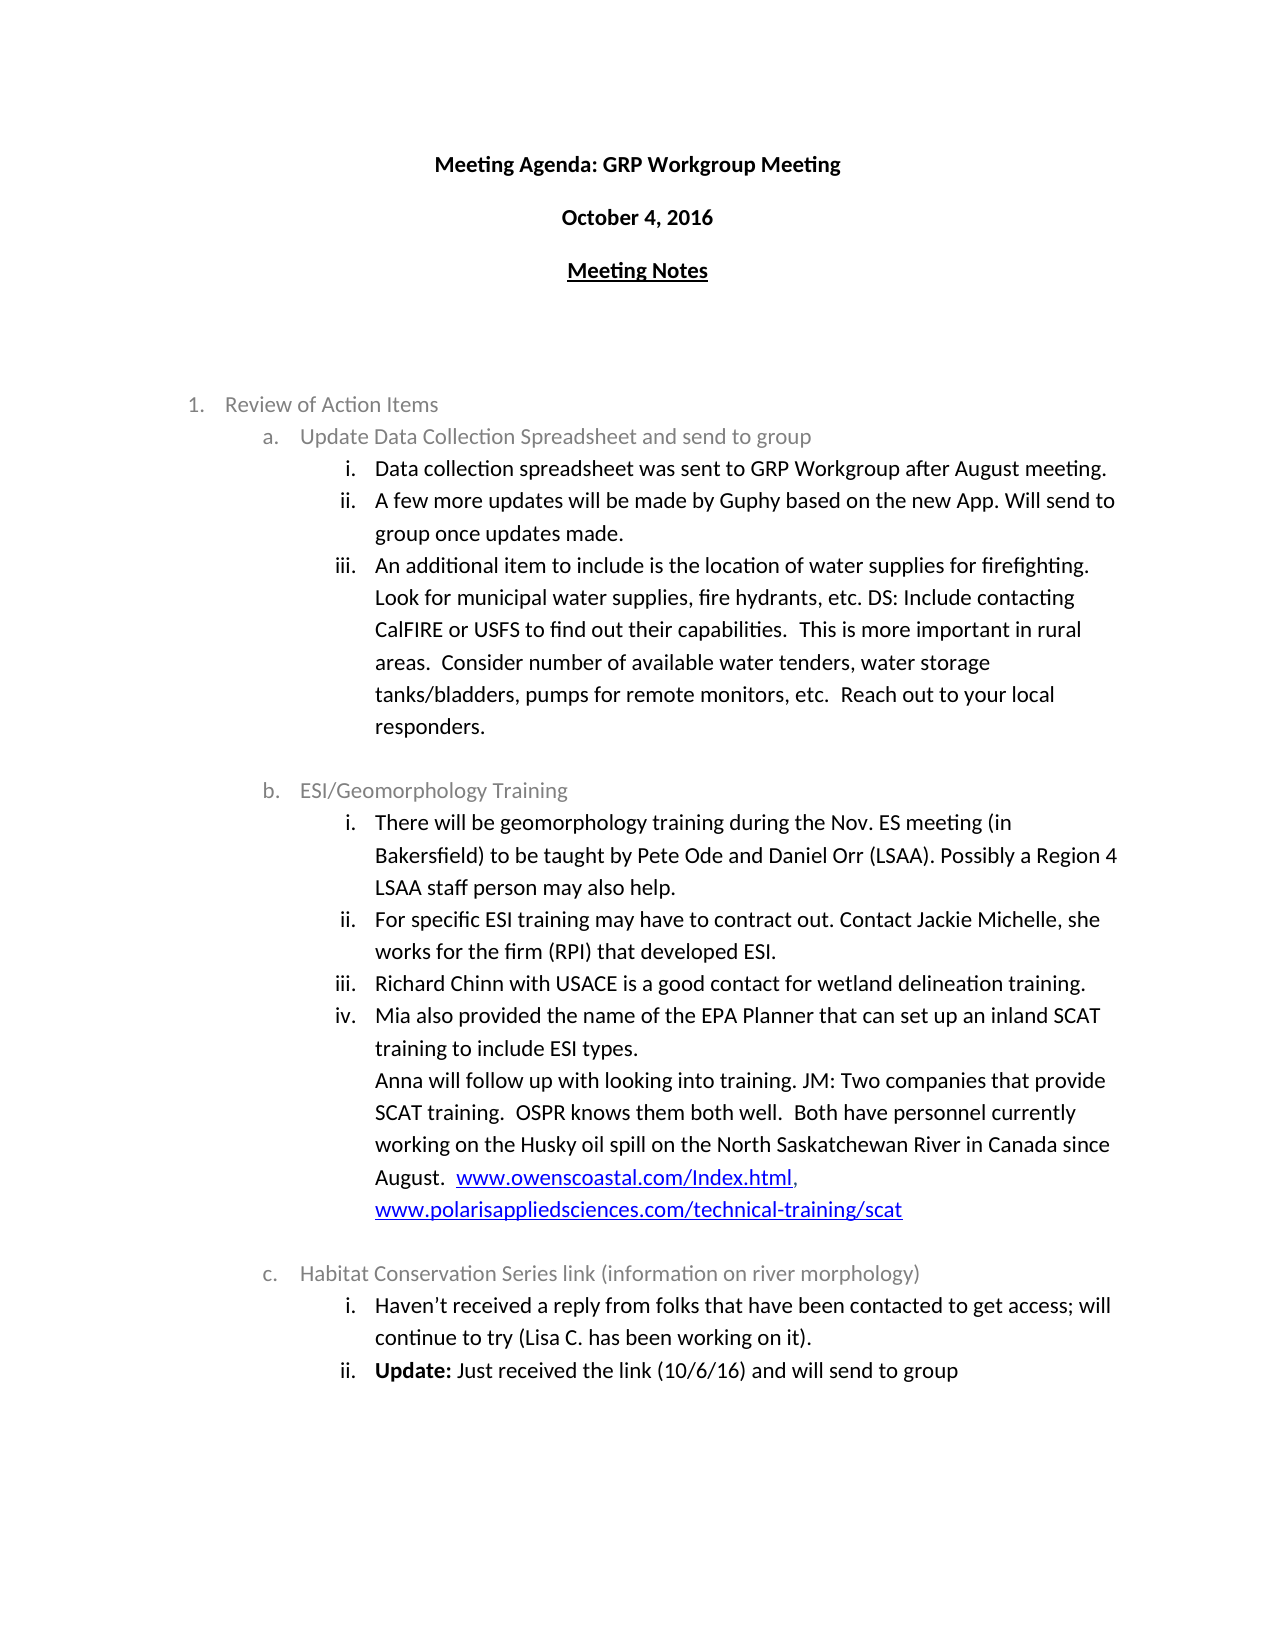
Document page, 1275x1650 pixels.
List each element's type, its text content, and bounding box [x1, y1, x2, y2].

list Habitat Conservation Series link (information on river morphology) [262, 1259, 1125, 1287]
list For specific ESI training may have to contract out. Contact Jackie Michelle, she works for the firm (RPI) that developed ESI. [356, 905, 1125, 965]
list An additional item to include is the location of water supplies for firefighting. Look for municipal water supplies, fire hydrants, etc. DS: Include contacting CalFIRE or USFS to find out their capabilities. This is more important in rural areas. Consider number of available water tenders, water storage tanks/bladders, pumps for remote monitors, etc. Reach out to your local responders. [356, 551, 1125, 740]
list Anna will follow up with looking into training. JM: Two companies that provide SCAT training. OSPR knows them both well. Both have personnel currently working on the Husky oil spill on the North Saskatchewan River in Canada since August. www.owenscoastal.com/Index.html, www.polarisappliedsciences.com/technical-training/scat [375, 1066, 1125, 1223]
list Mia also provided the name of the EPA Planner that can set up an inland SCAT training to include ESI types. [356, 1002, 1125, 1062]
list Update Data Collection Spreadsheet and send to group [262, 422, 1125, 450]
list ESI/Geomorphology Training [262, 776, 1125, 804]
text Meeting Notes [150, 256, 1125, 284]
text Meeting Agenda: GRP Workgroup Meeting [150, 150, 1125, 178]
list A few more updates will be made by Guphy based on the new App. Will send to group once updates made. [356, 487, 1125, 547]
list Richard Chinn with USACE is a good contact for wetland delineation training. [356, 969, 1125, 997]
list Review of Action Items [187, 390, 1125, 418]
text October 4, 2016 [150, 203, 1125, 231]
list Data collection spreadsheet was sent to GRP Workgroup after August meeting. [356, 454, 1125, 482]
list Haven’t received a reply from folks that have been contacted to get access; will continue to try (Lisa C. has been working on it). [356, 1291, 1125, 1352]
list Update: Just received the link (10/6/16) and will send to group [356, 1356, 1125, 1384]
list There will be geomorphology training during the Nov. ES meeting (in Bakersfield) to be taught by Pete Ode and Daniel Orr (LSAA). Possibly a Region 4 LSAA staff person may also help. [356, 808, 1125, 901]
